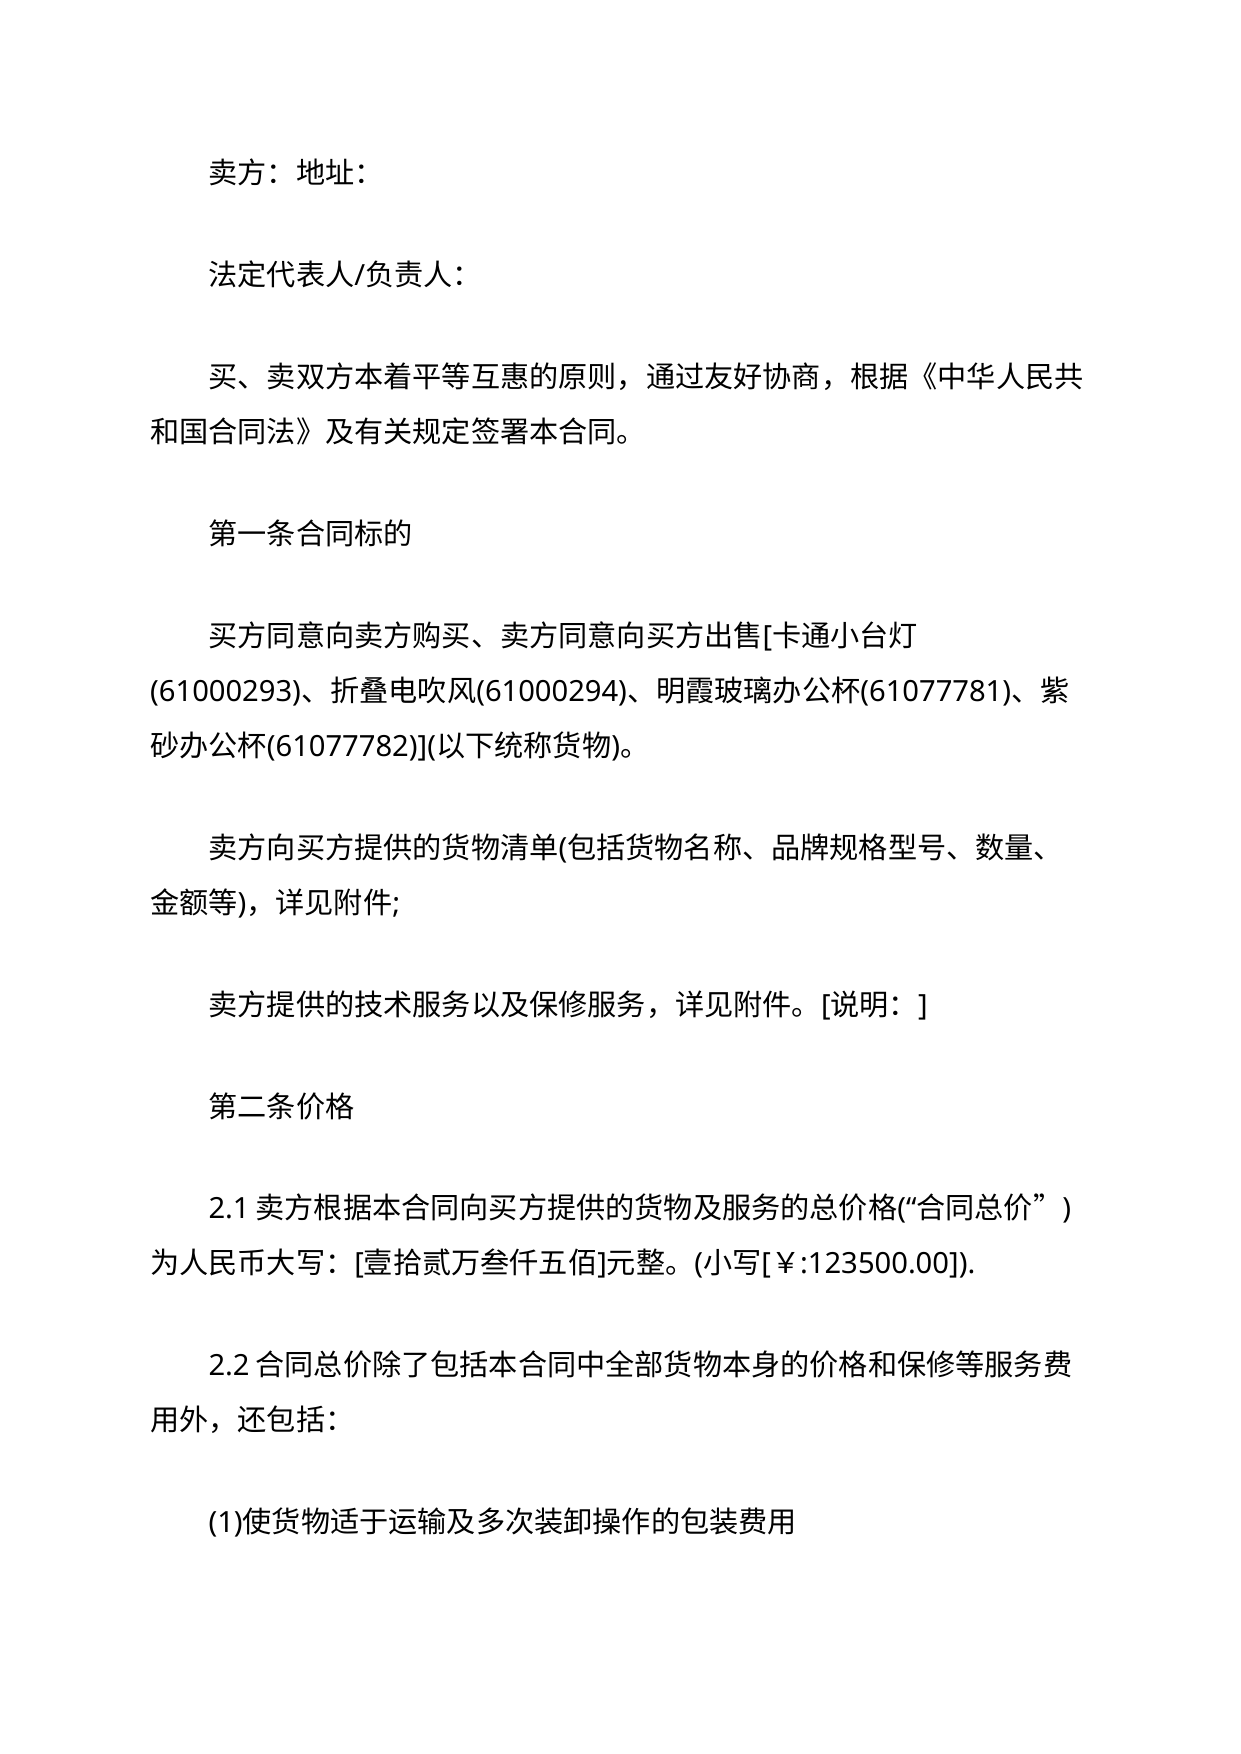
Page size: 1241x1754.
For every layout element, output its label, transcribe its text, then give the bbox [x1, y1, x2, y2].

text 卖方提供的技术服务以及保修服务，详见附件。[说明：] [150, 981, 1090, 1023]
text 法定代表人/负责人： [150, 252, 1090, 294]
text 第一条合同标的 [150, 510, 1090, 553]
text 卖方向买方提供的货物清单(包括货物名称、品牌规格型号、数量、金额等)，详见附件; [150, 824, 1090, 922]
text (1)使货物适于运输及多次装卸操作的包装费用 [150, 1499, 1090, 1541]
text 卖方：地址： [150, 150, 1090, 192]
text 2.2合同总价除了包括本合同中全部货物本身的价格和保修等服务费用外，还包括： [150, 1342, 1090, 1439]
text 2.1卖方根据本合同向买方提供的货物及服务的总价格(“合同总价”)为人民币大写：[壹拾贰万叁仟五佰]元整。(小写[￥:123500.00]). [150, 1185, 1090, 1282]
text 买方同意向卖方购买、卖方同意向买方出售[卡通小台灯(61000293)、折叠电吹风(61000294)、明霞玻璃办公杯(61077781)、紫砂办公杯(61077782)](以下统称货物)。 [150, 612, 1090, 764]
text 买、卖双方本着平等互惠的原则，通过友好协商，根据《中华人民共和国合同法》及有关规定签署本合同。 [150, 354, 1090, 451]
text 第二条价格 [150, 1083, 1090, 1125]
